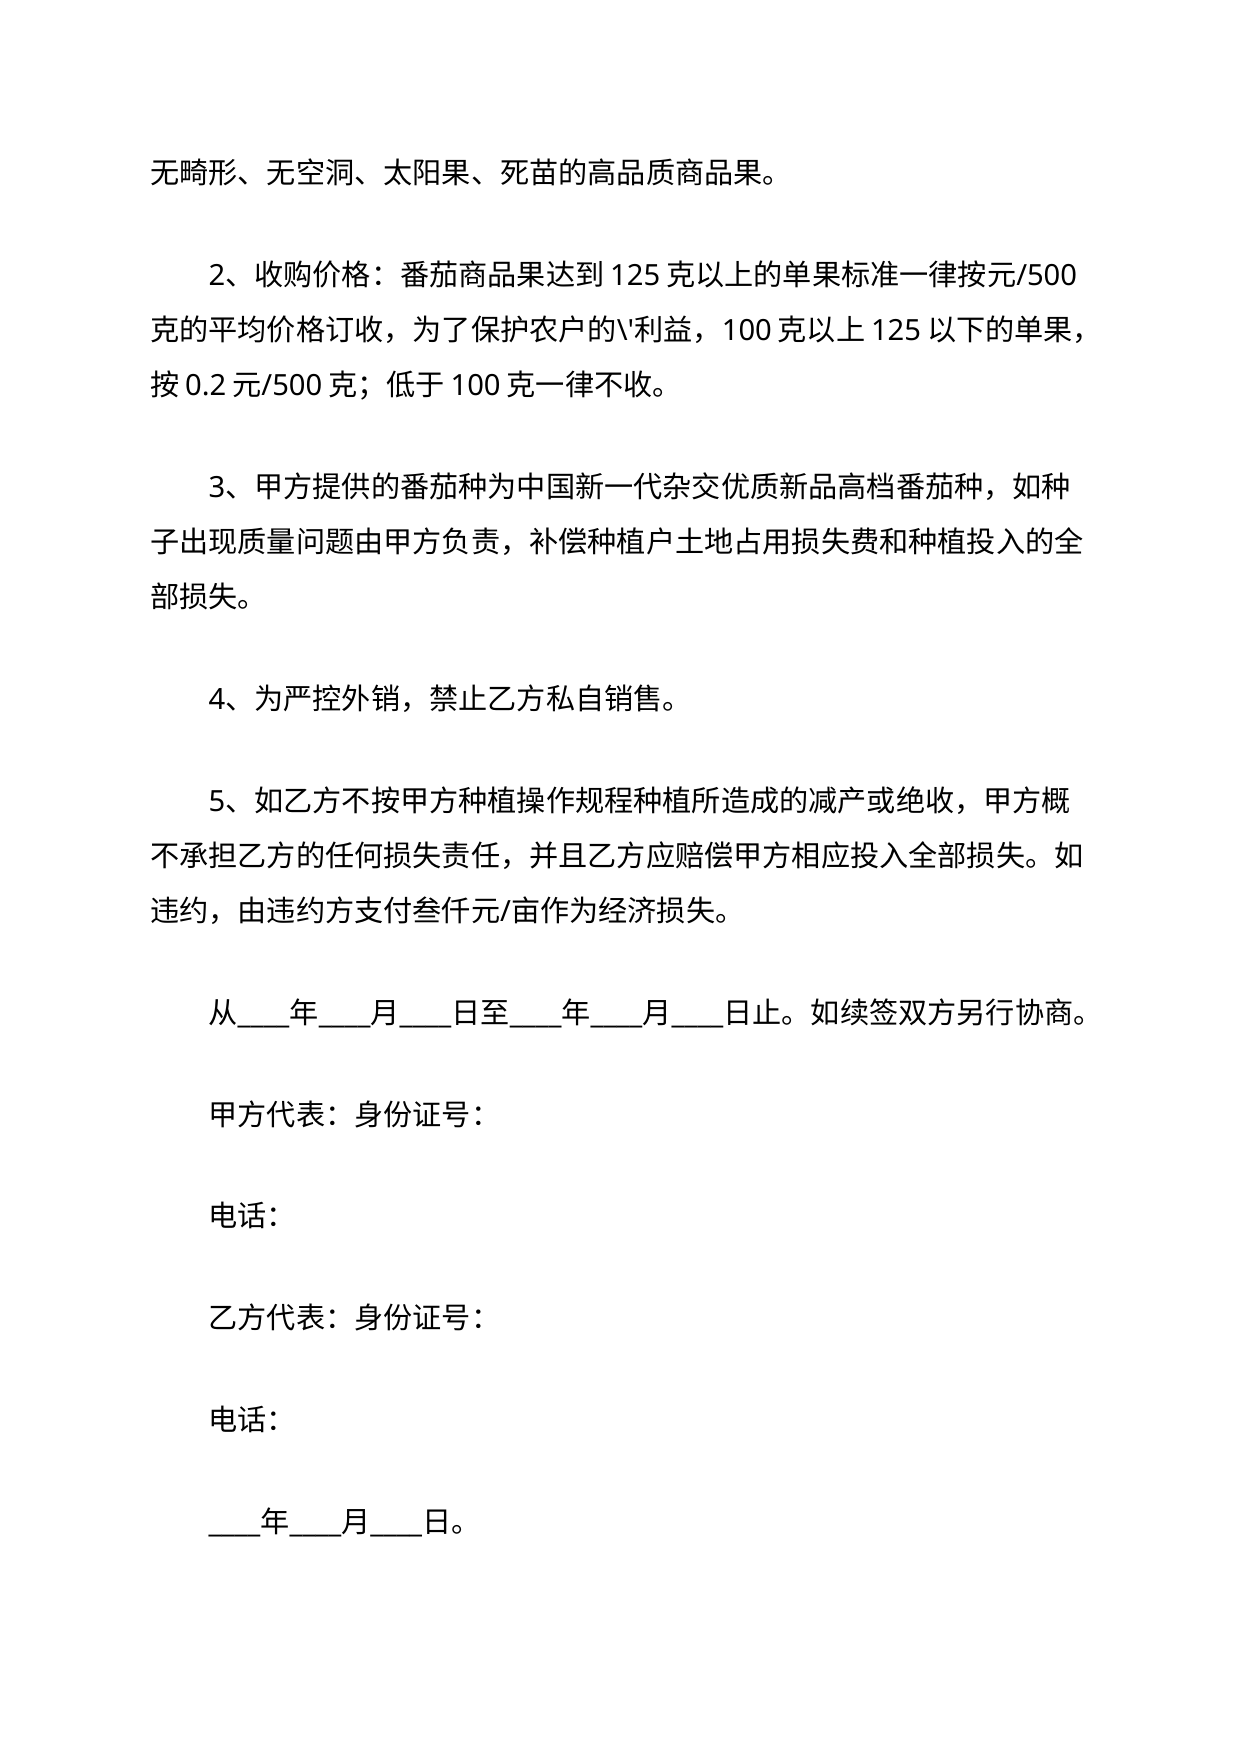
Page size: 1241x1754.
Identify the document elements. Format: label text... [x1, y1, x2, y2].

text ____年____月____日。 [150, 1498, 1090, 1541]
text 乙方代表：身份证号： [150, 1295, 1090, 1337]
text 电话： [150, 1397, 1090, 1439]
text 从____年____月____日至____年____月____日止。如续签双方另行协商。 [150, 989, 1090, 1032]
text 电话： [150, 1193, 1090, 1235]
text 5、如乙方不按甲方种植操作规程种植所造成的减产或绝收，甲方概不承担乙方的任何损失责任，并且乙方应赔偿甲方相应投入全部损失。如违约，由违约方支付叁仟元/亩作为经济损失。 [150, 777, 1090, 930]
text 甲方代表：身份证号： [150, 1091, 1090, 1133]
text 3、甲方提供的番茄种为中国新一代杂交优质新品高档番茄种，如种子出现质量问题由甲方负责，补偿种植户土地占用损失费和种植投入的全部损失。 [150, 464, 1090, 616]
text 4、为严控外销，禁止乙方私自销售。 [150, 675, 1090, 718]
text 2、收购价格：番茄商品果达到125克以上的单果标准一律按元/500克的平均价格订收，为了保护农户的\'利益，100克以上125以下的单果，按0.2元/500克；低于100克一律不收。 [150, 252, 1090, 404]
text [150, 150, 1090, 192]
